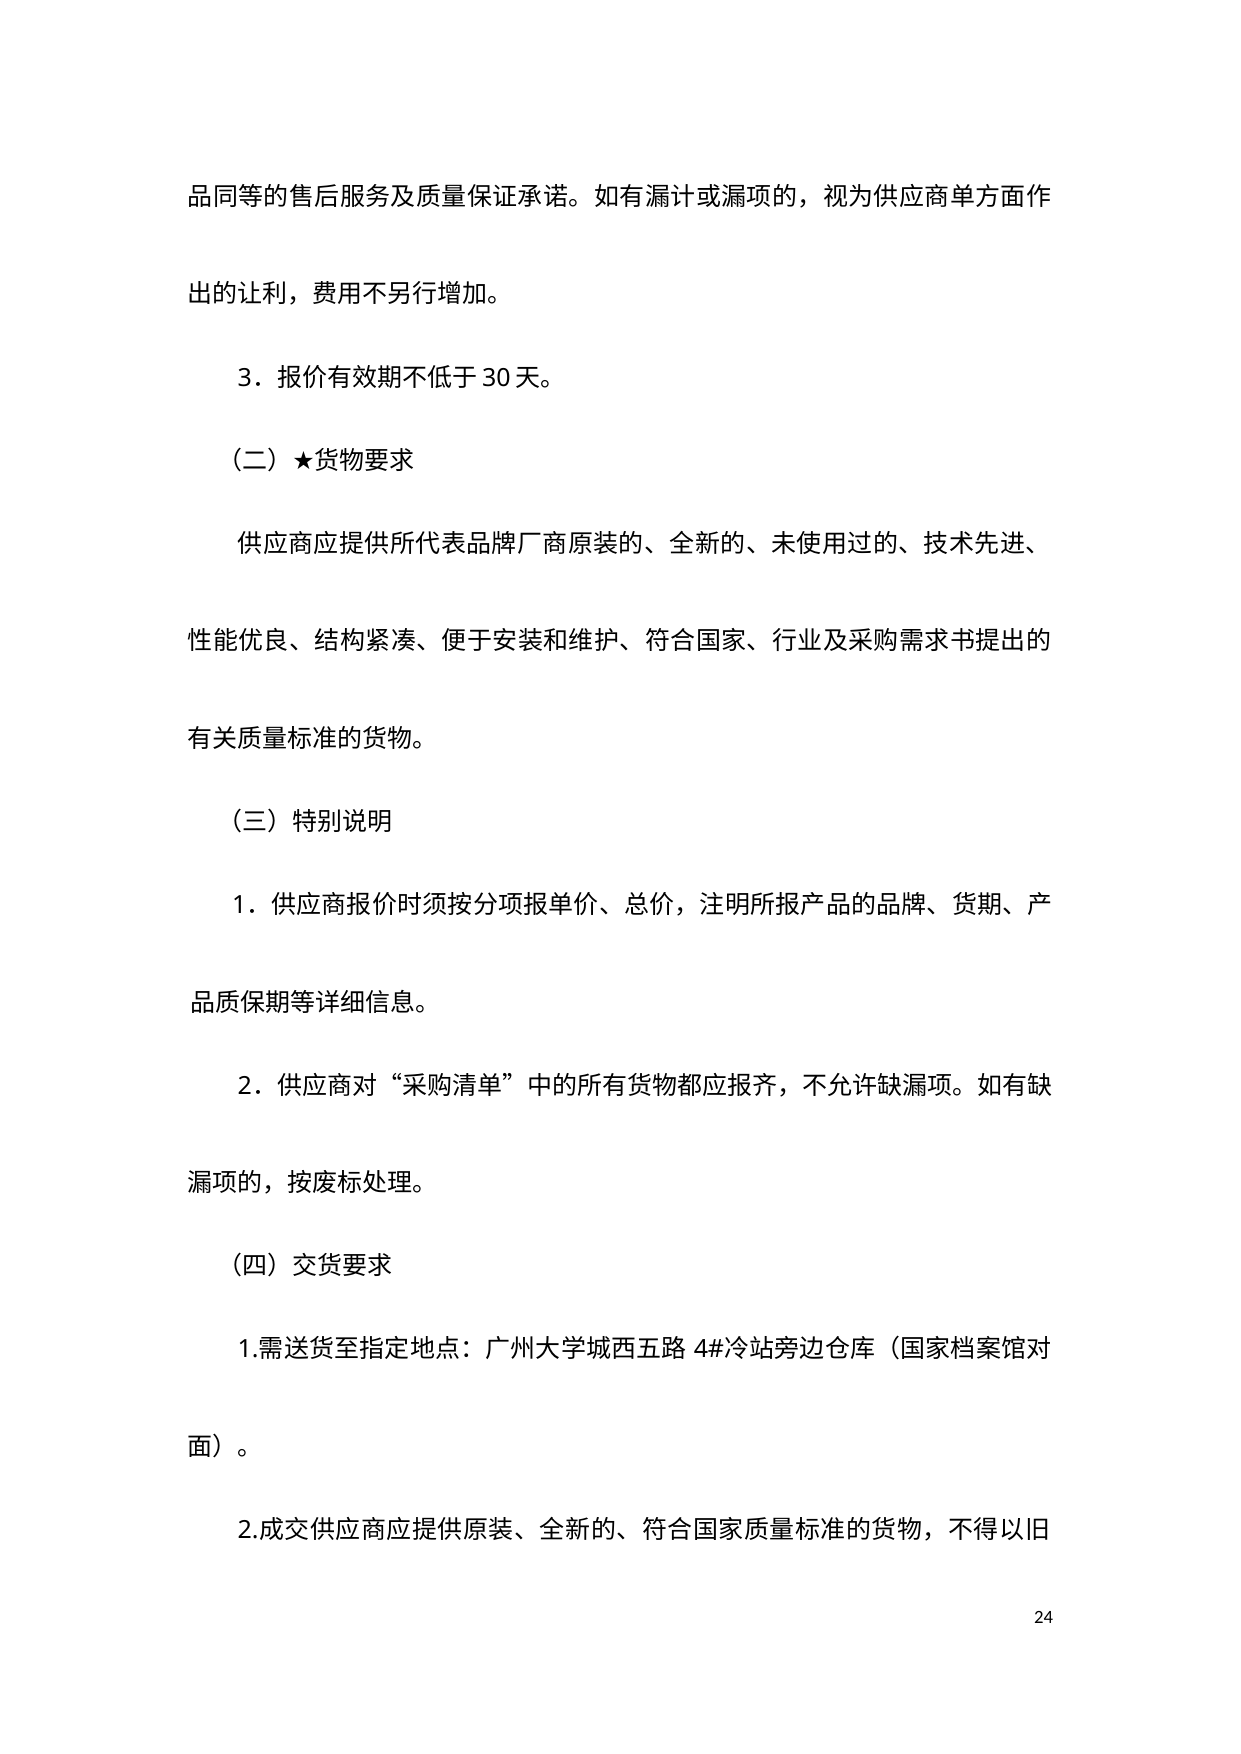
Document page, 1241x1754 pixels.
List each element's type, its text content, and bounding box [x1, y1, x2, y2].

text 供应商应提供所代表品牌厂商原装的、全新的、未使用过的、技术先进、性能优良、结构紧凑、便于安装和维护、符合国家、行业及采购需求书提出的有关质量标准的货物。 [187, 509, 1053, 769]
list 供应商对“采购清单”中的所有货物都应报齐，不允许缺漏项。如有缺漏项的，按废标处理。 [187, 1051, 1053, 1213]
list 交货要求 [173, 1231, 1053, 1296]
list ★货物要求 [173, 426, 1053, 491]
list 报价有效期不低于30天。 [187, 343, 1053, 408]
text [187, 1495, 1053, 1560]
list 1.需送货至指定地点：广州大学城西五路4#冷站旁边仓库（国家档案馆对面）。 [187, 1314, 1053, 1477]
list 特别说明 [173, 787, 1053, 852]
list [187, 162, 1053, 324]
list 供应商报价时须按分项报单价、总价，注明所报产品的品牌、货期、产品质保期等详细信息。 [190, 870, 1053, 1033]
